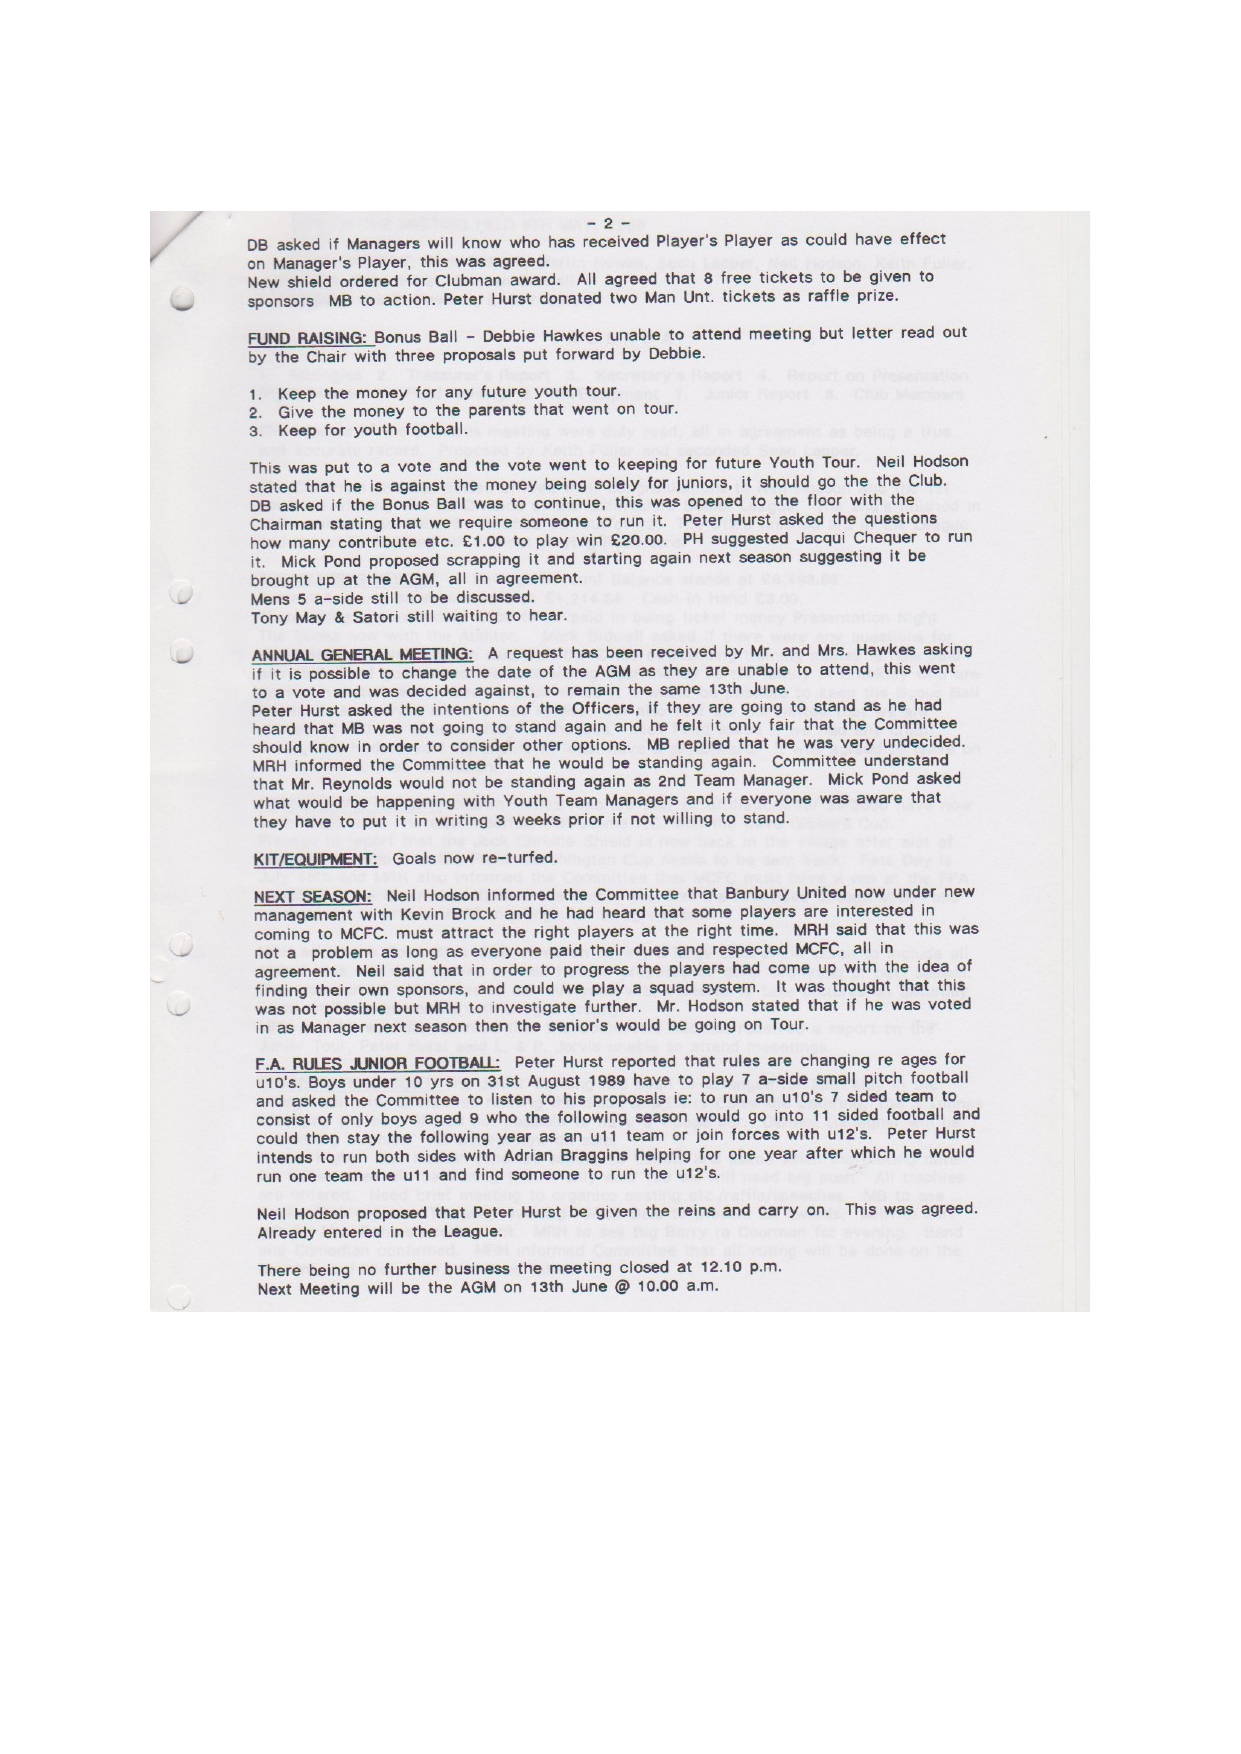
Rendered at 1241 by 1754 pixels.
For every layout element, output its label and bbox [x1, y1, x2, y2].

picture [150, 211, 1091, 1312]
